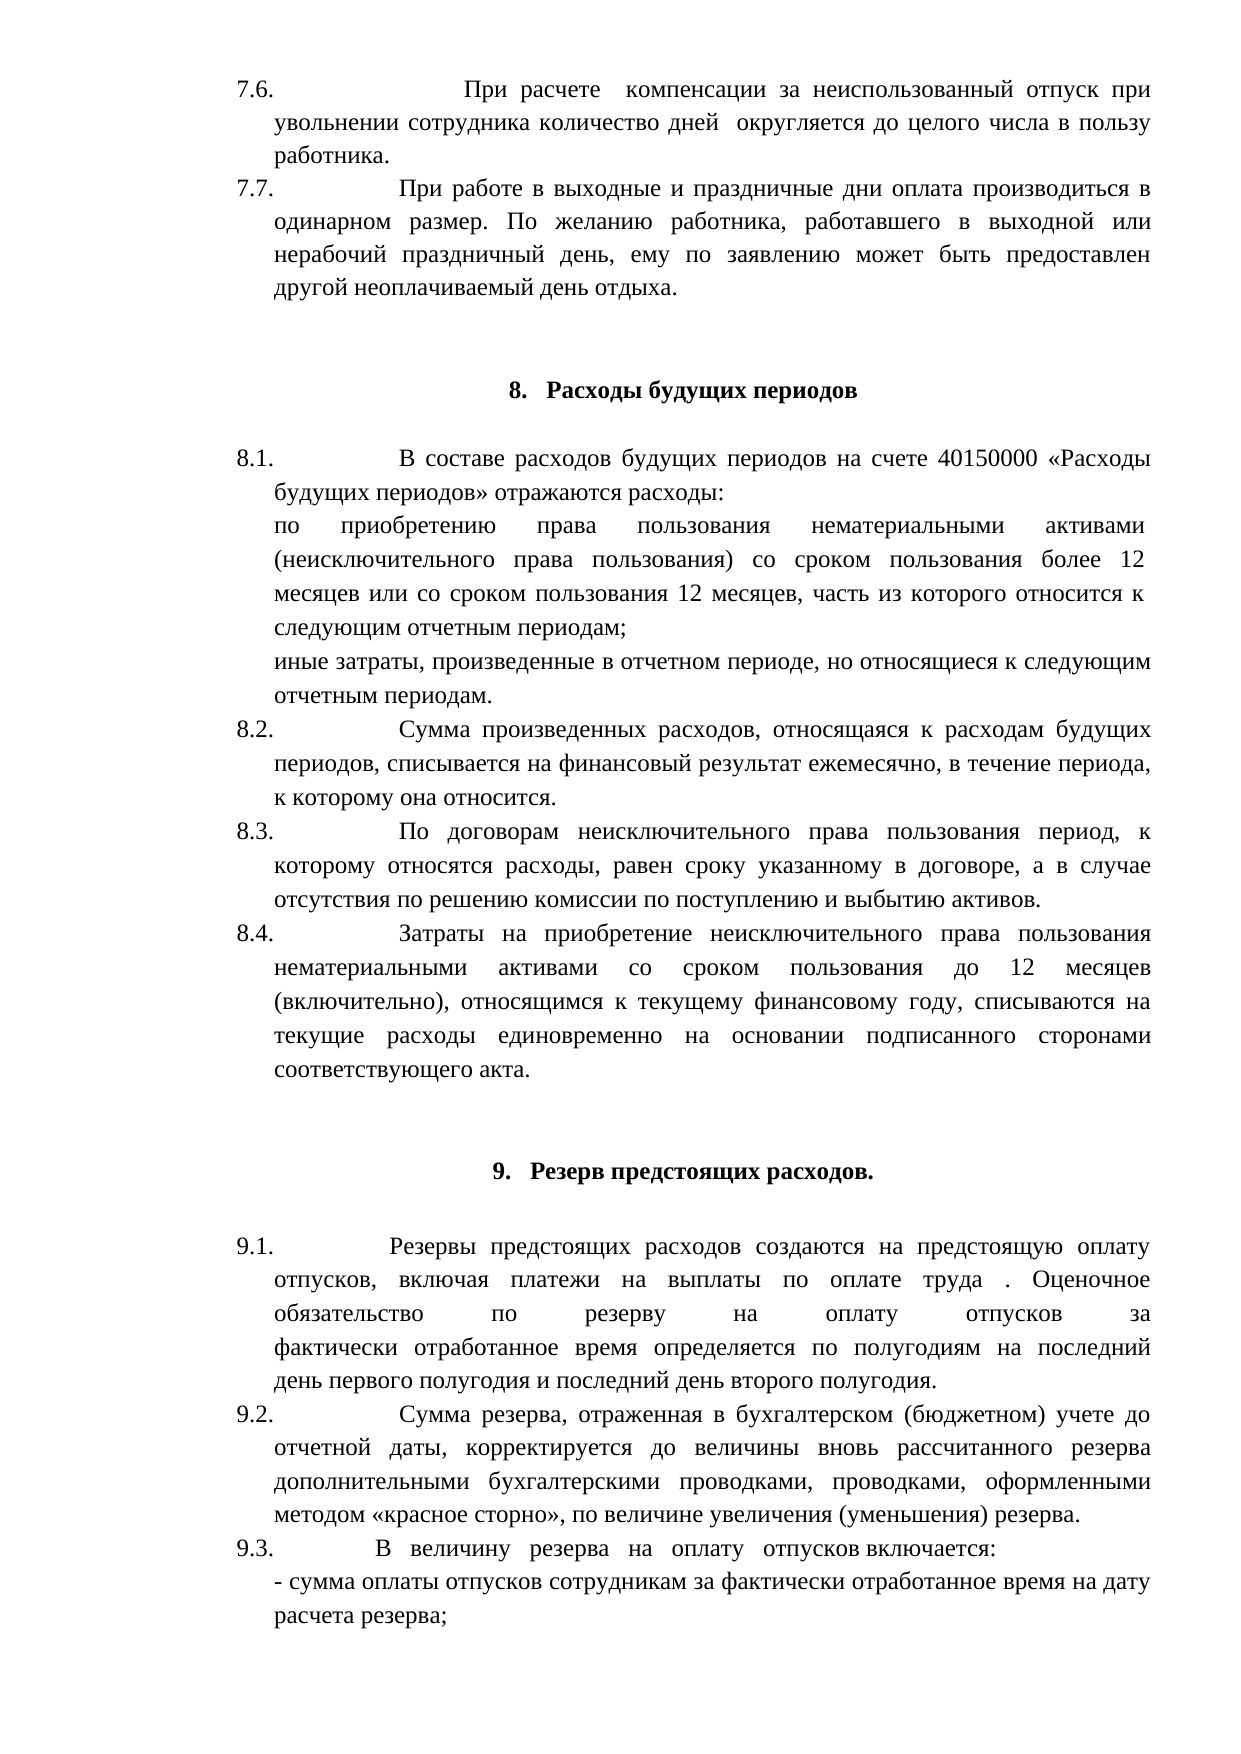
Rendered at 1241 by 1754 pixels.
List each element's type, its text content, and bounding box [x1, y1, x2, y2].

list Сумма резерва, отраженная в бухгалтерском (бюджетном) учете до отчетной даты, корректируется до величины вновь рассчитанного резерва дополнительными бухгалтерскими проводками, проводками, оформленными методом «красное сторно», по величине увеличения (уменьшения) резерва. [236, 1395, 1152, 1529]
text по приобретению права пользования нематериальными активами (неисключительного права пользования) со сроком пользования более 12 месяцев или со сроком пользования 12 месяцев, часть из которого относится к следующим отчетным периодам; [274, 507, 1146, 643]
list Резерв предстоящих расходов. [215, 1152, 1152, 1186]
list В составе расходов будущих периодов на счете 40150000 «Расходы будущих периодов» отражаются расходы: [236, 439, 1152, 507]
list При расчете компенсации за неиспользованный отпуск при увольнении сотрудника количество дней округляется до целого числа в пользу работника. [236, 74, 1152, 169]
list В величину резерва на оплату отпусков включается: [236, 1529, 1152, 1563]
list Затраты на приобретение неисключительного права пользования нематериальными активами со сроком пользования до 12 месяцев (включительно), относящимся к текущему финансовому году, списываются на текущие расходы единовременно на основании подписанного сторонами соответствующего акта. [236, 914, 1152, 1084]
list По договорам неисключительного права пользования период, к которому относятся расходы, равен сроку указанному в договоре, а в случае отсутствия по решению комиссии по поступлению и выбытию активов. [236, 812, 1152, 914]
list При работе в выходные и праздничные дни оплата производиться в одинарном размер. По желанию работника, работавшего в выходной или нерабочий праздничный день, ему по заявлению может быть предоставлен другой неоплачиваемый день отдыха. [236, 173, 1152, 301]
list Расходы будущих периодов [215, 371, 1152, 405]
text - сумма оплаты отпусков сотрудникам за фактически отработанное время на дату расчета резерва; [274, 1563, 1152, 1630]
list Сумма произведенных расходов, относящаяся к расходам будущих периодов, списывается на финансовый результат ежемесячно, в течение периода, к которому она относится. [236, 711, 1152, 812]
list Резервы предстоящих расходов создаются на предстоящую оплату отпусков, включая платежи на выплаты по оплате труда . Оценочное обязательство по резерву на оплату отпусков за фактически отработанное время определяется по полугодиям на последний день первого полугодия и последний день второго полугодия. [236, 1227, 1152, 1395]
text иные затраты, произведенные в отчетном периоде, но относящиеся к следующим отчетным периодам. [274, 643, 1152, 711]
